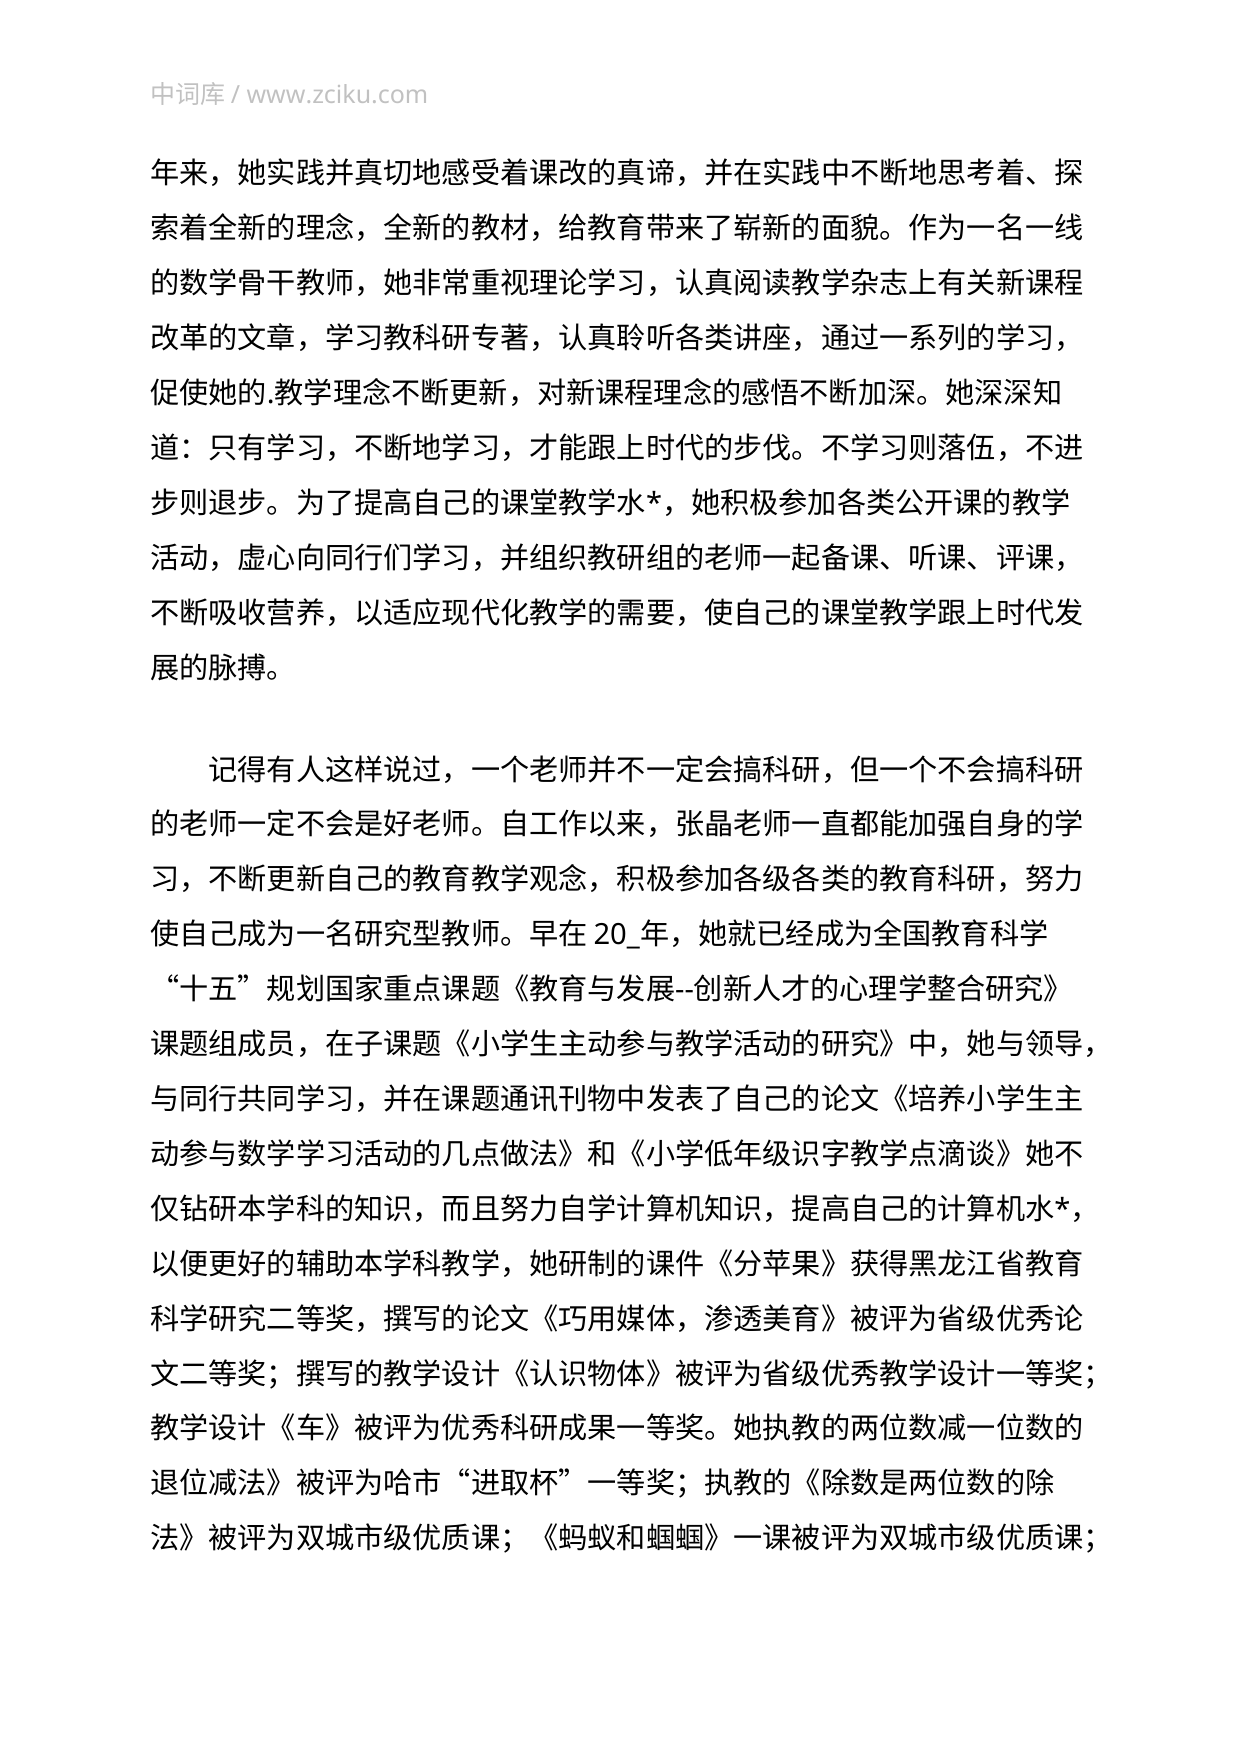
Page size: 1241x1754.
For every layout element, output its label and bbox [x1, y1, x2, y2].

text [150, 746, 1090, 1557]
text [150, 150, 1090, 687]
